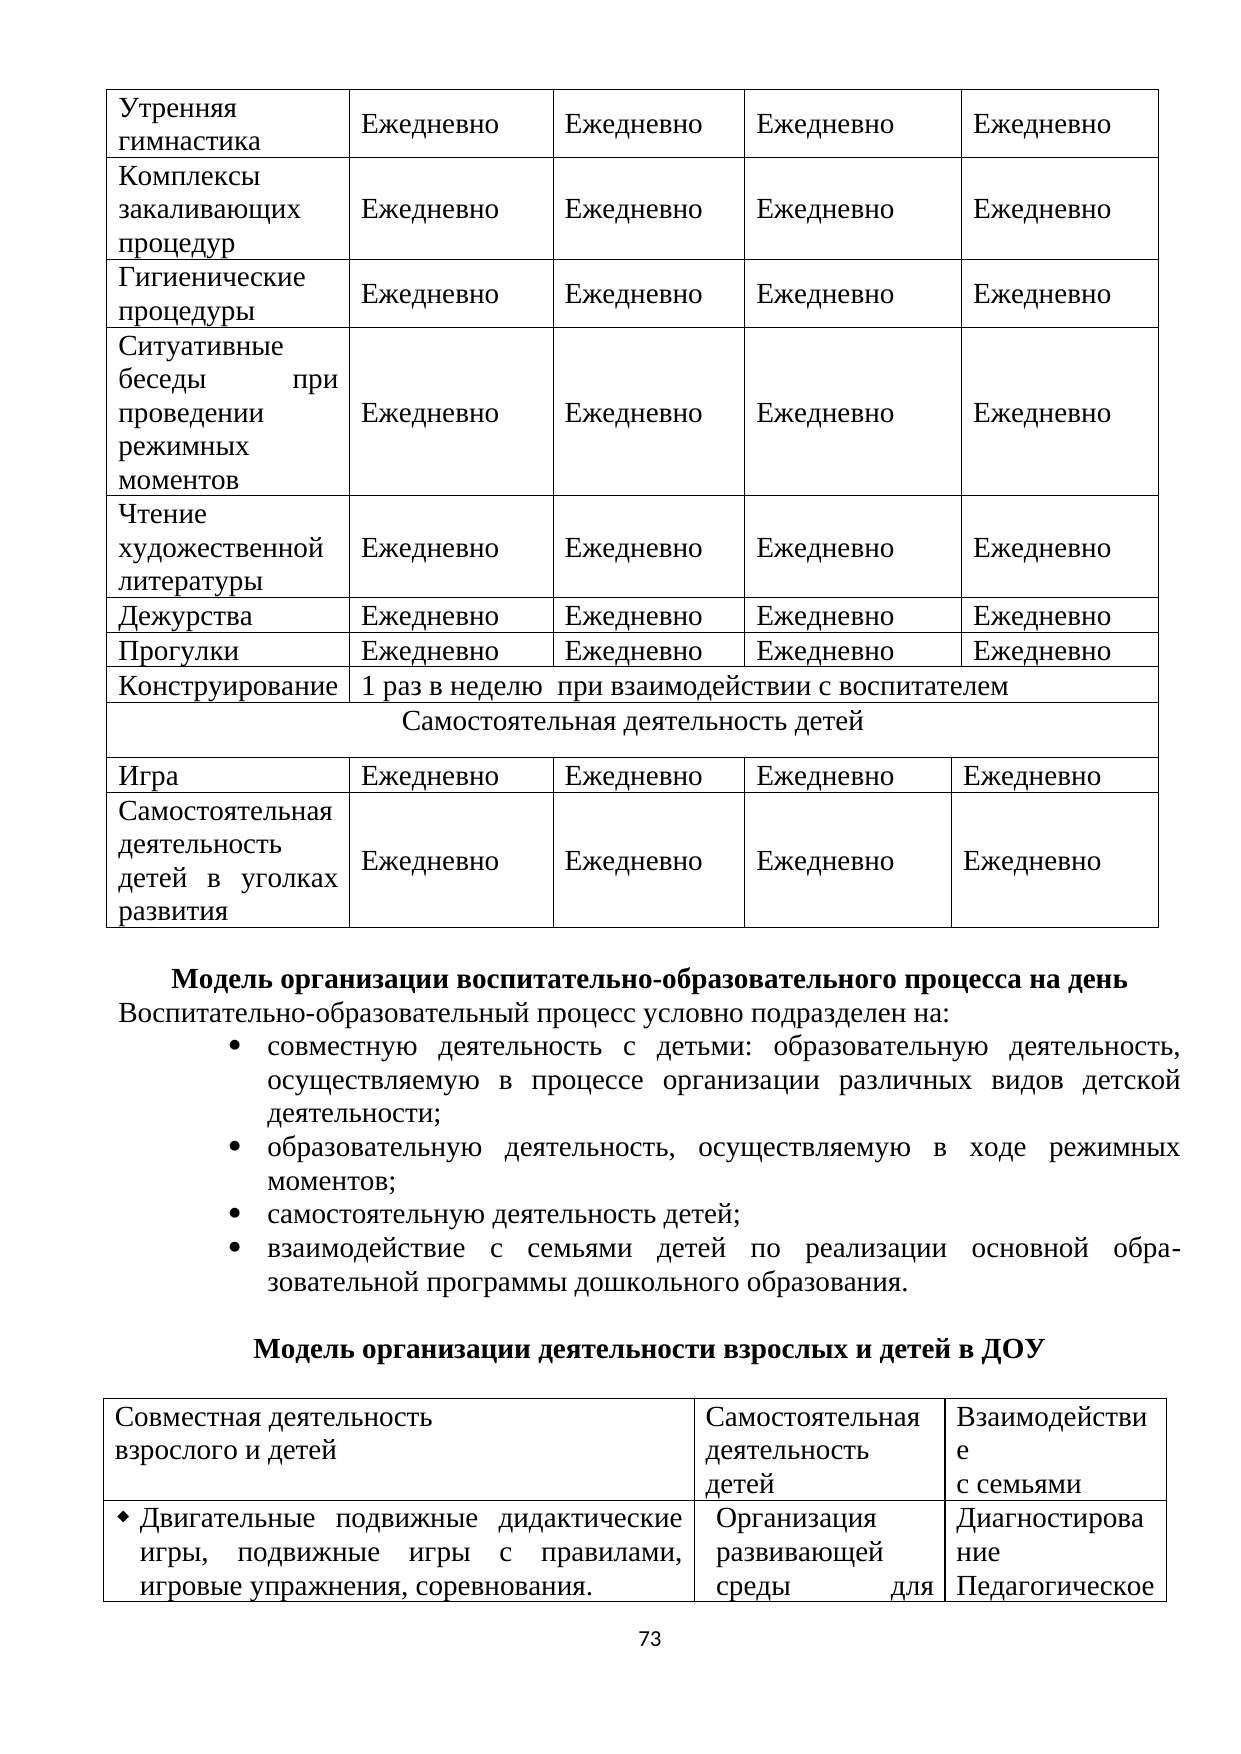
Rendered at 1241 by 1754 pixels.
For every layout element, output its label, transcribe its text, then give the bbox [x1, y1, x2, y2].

table_cell Ежедневно [745, 793, 951, 927]
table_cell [695, 1501, 944, 1601]
table_cell Ежедневно [350, 633, 553, 666]
table_cell Ежедневно [350, 158, 553, 258]
table_cell Ежедневно [962, 90, 1158, 157]
text Воспитательно-образовательный процесс условно подразделен на: [118, 995, 1181, 1028]
table_cell Ежедневно [554, 158, 744, 258]
table_cell Ежедневно [350, 260, 553, 327]
list самостоятельную деятельность детей; [229, 1196, 1181, 1230]
table_cell Ежедневно [350, 496, 553, 597]
table_cell Ежедневно [962, 496, 1158, 597]
table_cell 1 раз в неделю при взаимодействии с воспитателем [350, 667, 1158, 702]
table_cell Ежедневно [952, 793, 1158, 927]
table_cell Дежурства [107, 598, 349, 632]
text Модель организации деятельности взрослых и детей в ДОУ [118, 1331, 1181, 1364]
table_cell Самостоятельная деятельность детей в уголках развития [107, 793, 349, 927]
table_cell Ежедневно [554, 633, 744, 666]
table_header Совместная деятельность взрослого и детей [104, 1399, 694, 1499]
table_cell Ежедневно [962, 328, 1158, 495]
table_cell Ежедневно [350, 90, 553, 157]
table_cell Ежедневно [745, 328, 961, 495]
table_cell Ежедневно [554, 598, 744, 632]
table_cell Ежедневно [962, 260, 1158, 327]
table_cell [104, 1501, 694, 1601]
table_cell Ежедневно [350, 598, 553, 632]
table_cell Ежедневно [952, 758, 1158, 792]
table_cell Ежедневно [554, 496, 744, 597]
table_cell Игра [107, 758, 349, 792]
text Модель организации воспитательно-образовательного процесса на день [118, 961, 1181, 995]
table_cell Ежедневно [962, 633, 1158, 666]
table_cell Самостоятельная деятельность детей [107, 703, 1158, 757]
table_cell Ежедневно [350, 793, 553, 927]
table_cell Чтение художественной литературы [107, 496, 349, 597]
table_cell Ежедневно [350, 328, 553, 495]
table_cell Ежедневно [745, 598, 961, 632]
table_cell Ежедневно [554, 328, 744, 495]
table_cell Ежедневно [554, 793, 744, 927]
table_cell Конструирование [107, 667, 349, 702]
table_cell Ежедневно [554, 260, 744, 327]
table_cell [946, 1501, 1166, 1601]
table_cell Ежедневно [745, 158, 961, 258]
table_header Самостоятельная деятельность детей [695, 1399, 944, 1499]
table_cell Ежедневно [554, 758, 744, 792]
table_cell Ежедневно [745, 633, 961, 666]
list взаимодействие с семьями детей по реализации основной образовательной программы дошкольного образования. [229, 1230, 1181, 1297]
list совместную деятельность с детьми: образовательную деятельность, осуществляемую в процессе организации различных видов детской деятельности; [229, 1028, 1181, 1129]
table_cell Ежедневно [745, 758, 951, 792]
table_header Взаимодействие с семьями [946, 1399, 1166, 1499]
table_cell Ежедневно [962, 158, 1158, 258]
table_cell Утренняя гимнастика [107, 90, 349, 157]
table_cell Ежедневно [350, 758, 553, 792]
table_cell Ежедневно [745, 496, 961, 597]
table_cell Прогулки [107, 633, 349, 666]
list образовательную деятельность, осуществляемую в ходе режимных моментов; [229, 1129, 1181, 1196]
table_cell Ежедневно [745, 90, 961, 157]
table_cell Ежедневно [554, 90, 744, 157]
table_cell Комплексы закаливающих процедур [107, 158, 349, 258]
table_cell Ежедневно [962, 598, 1158, 632]
table_cell Гигиенические процедуры [107, 260, 349, 327]
table_cell Ежедневно [745, 260, 961, 327]
table_cell Ситуативные беседы при проведении режимных моментов [107, 328, 349, 495]
